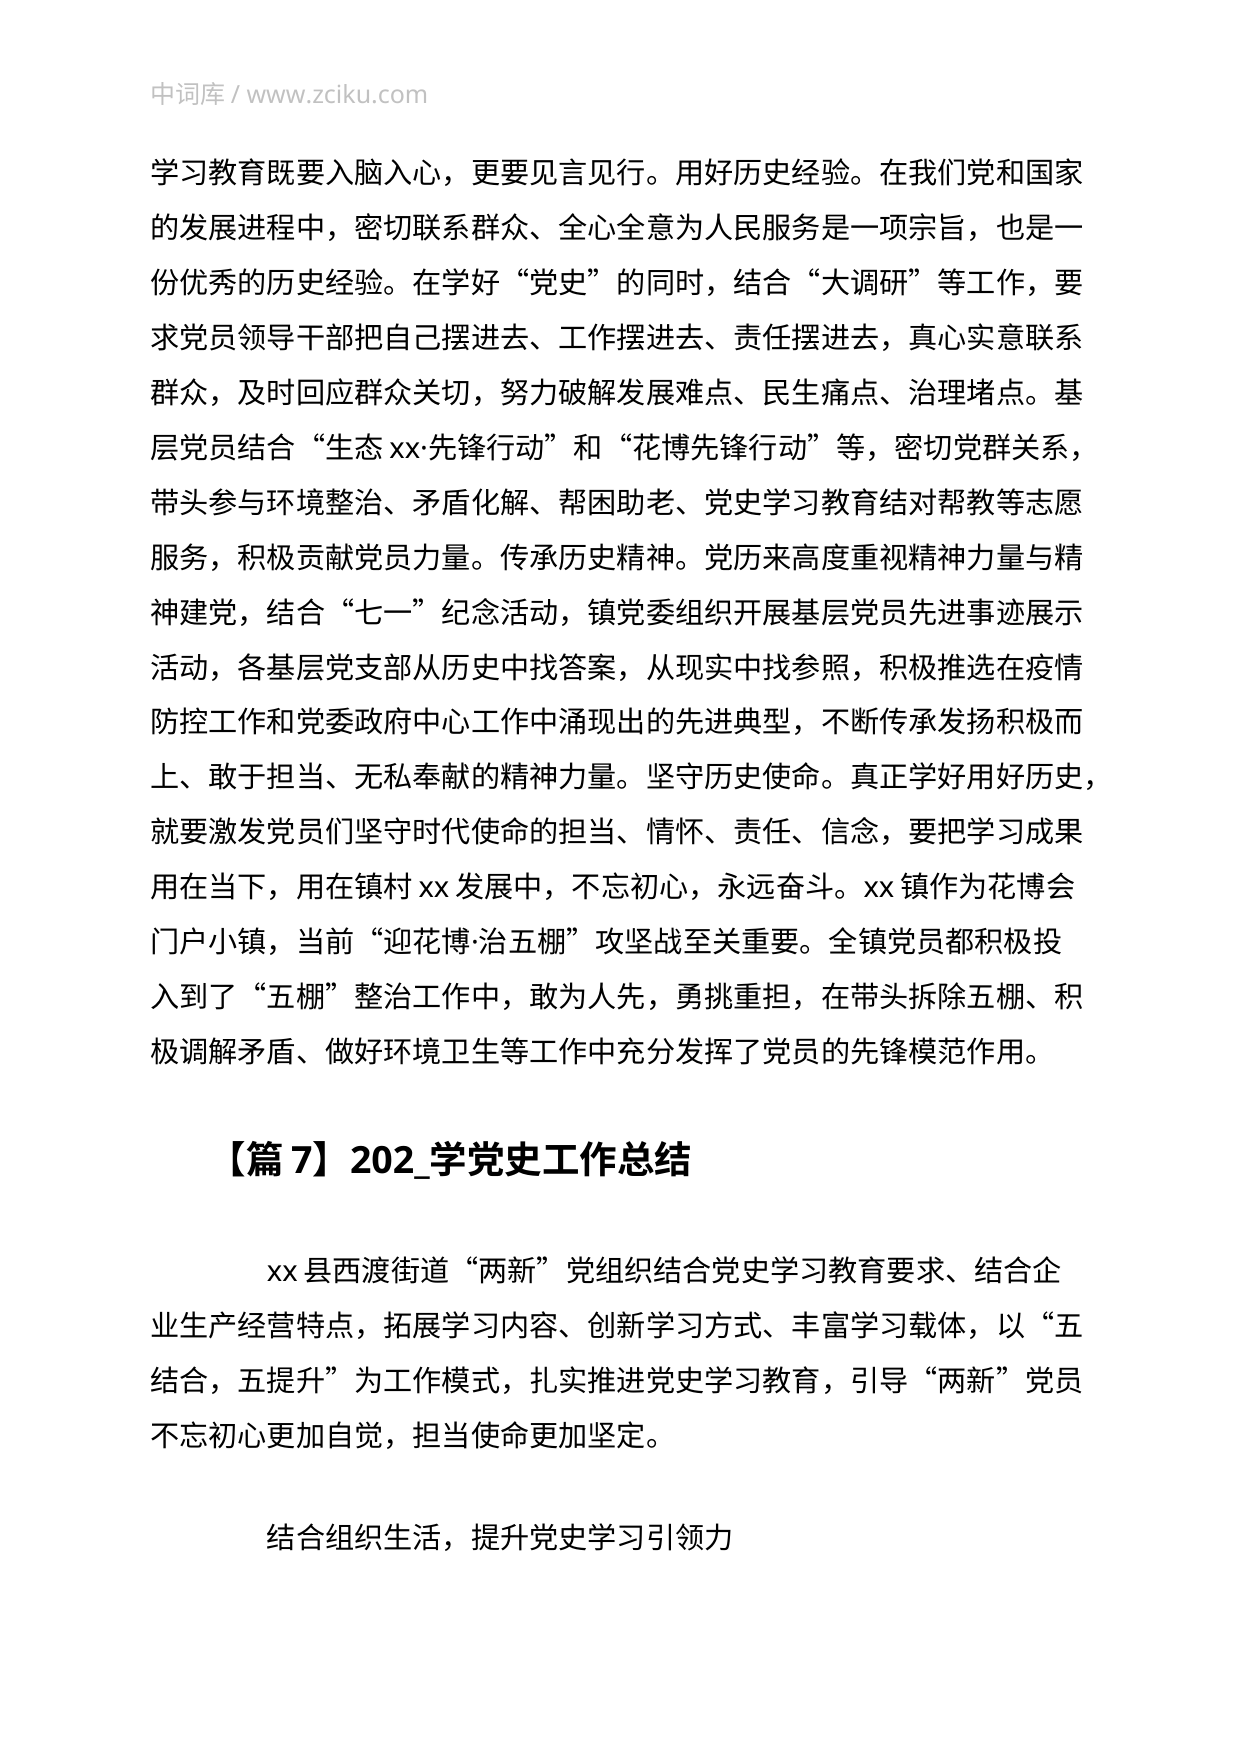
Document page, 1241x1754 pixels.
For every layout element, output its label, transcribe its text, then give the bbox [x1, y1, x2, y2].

text xx县西渡街道“两新”党组织结合党史学习教育要求、结合企业生产经营特点，拓展学习内容、创新学习方式、丰富学习载体，以“五结合，五提升”为工作模式，扎实推进党史学习教育，引导“两新”党员不忘初心更加自觉，担当使命更加坚定。 [150, 1248, 1090, 1455]
text 【篇7】202_学党史工作总结 [150, 1130, 1090, 1185]
text 结合组织生活，提升党史学习引领力 [150, 1514, 1090, 1557]
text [150, 150, 1090, 1071]
